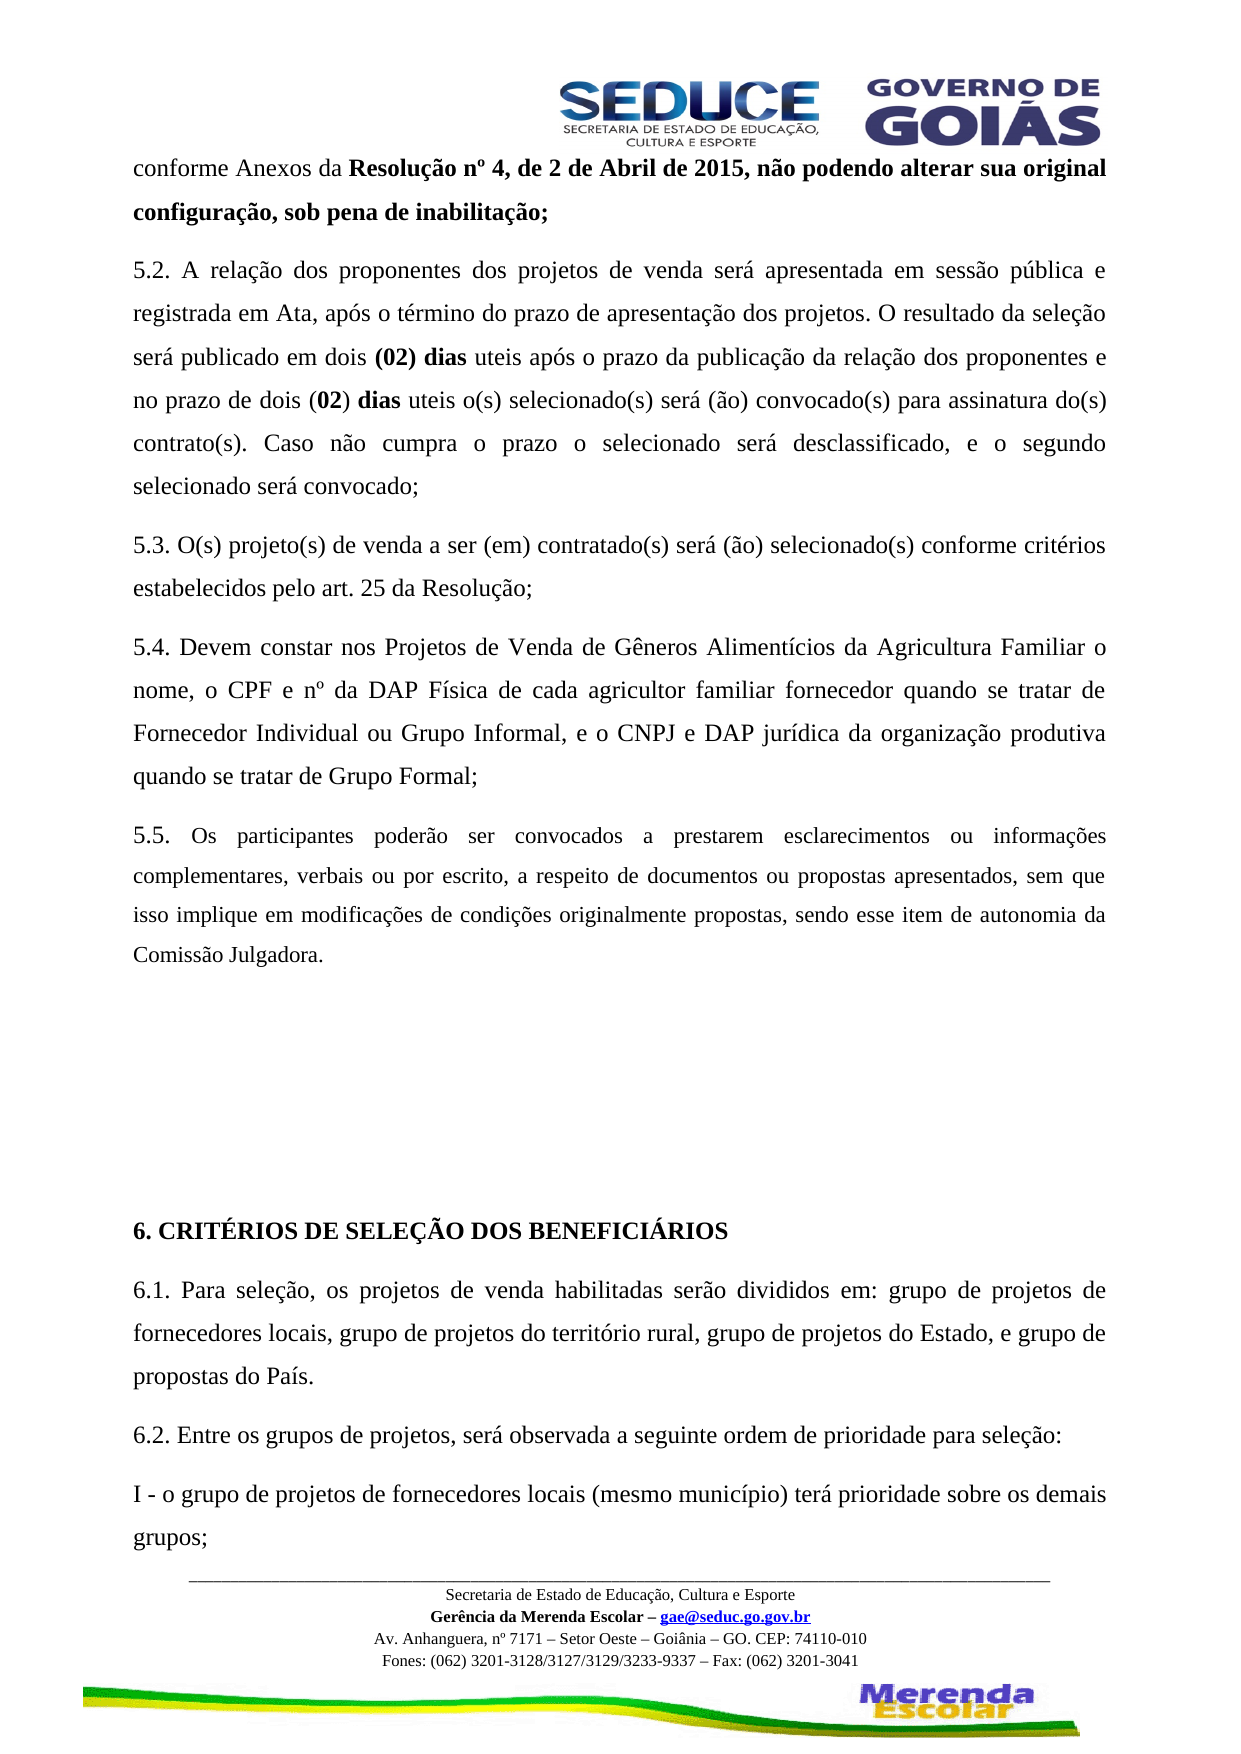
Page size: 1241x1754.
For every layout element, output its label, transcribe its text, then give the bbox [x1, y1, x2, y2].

text 5.5. Os participantes poderão ser convocados a prestarem esclarecimentos ou informações complementares, verbais ou por escrito, a respeito de documentos ou propostas apresentados, sem que isso implique em modificações de condições originalmente propostas, sendo esse item de autonomia da Comissão Julgadora. [133, 820, 1107, 967]
text 6. CRITÉRIOS DE SELEÇÃO DOS BENEFICIÁRIOS [133, 1216, 1107, 1245]
text 5.3. O(s) projeto(s) de venda a ser (em) contratado(s) será (ão) selecionado(s) conforme critérios estabelecidos pelo art. 25 da Resolução; [133, 530, 1107, 602]
text 6.2. Entre os grupos de projetos, será observada a seguinte ordem de prioridade para seleção: [133, 1420, 1107, 1449]
picture [559, 73, 1108, 154]
text 6.1. Para seleção, os projetos de venda habilitadas serão divididos em: grupo de projetos de fornecedores locais, grupo de projetos do território rural, grupo de projetos do Estado, e grupo de propostas do País. [133, 1275, 1107, 1390]
text 5.2. A relação dos proponentes dos projetos de venda será apresentada em sessão pública e registrada em Ata, após o término do prazo de apresentação dos projetos. O resultado da seleção será publicado em dois (02) dias uteis após o prazo da publicação da relação dos proponentes e no prazo de dois (02) dias uteis o(s) selecionado(s) será (ão) convocado(s) para assinatura do(s) contrato(s). Caso não cumpra o prazo o selecionado será desclassificado, e o segundo selecionado será convocado; [133, 255, 1107, 500]
text I - o grupo de projetos de fornecedores locais (mesmo município) terá prioridade sobre os demais grupos; [133, 1479, 1107, 1551]
text 5.4. Devem constar nos Projetos de Venda de Gêneros Alimentícios da Agricultura Familiar o nome, o CPF e nº da DAP Física de cada agricultor familiar fornecedor quando se tratar de Fornecedor Individual ou Grupo Informal, e o CNPJ e DAP jurídica da organização produtiva quando se tratar de Grupo Formal; [133, 632, 1107, 790]
